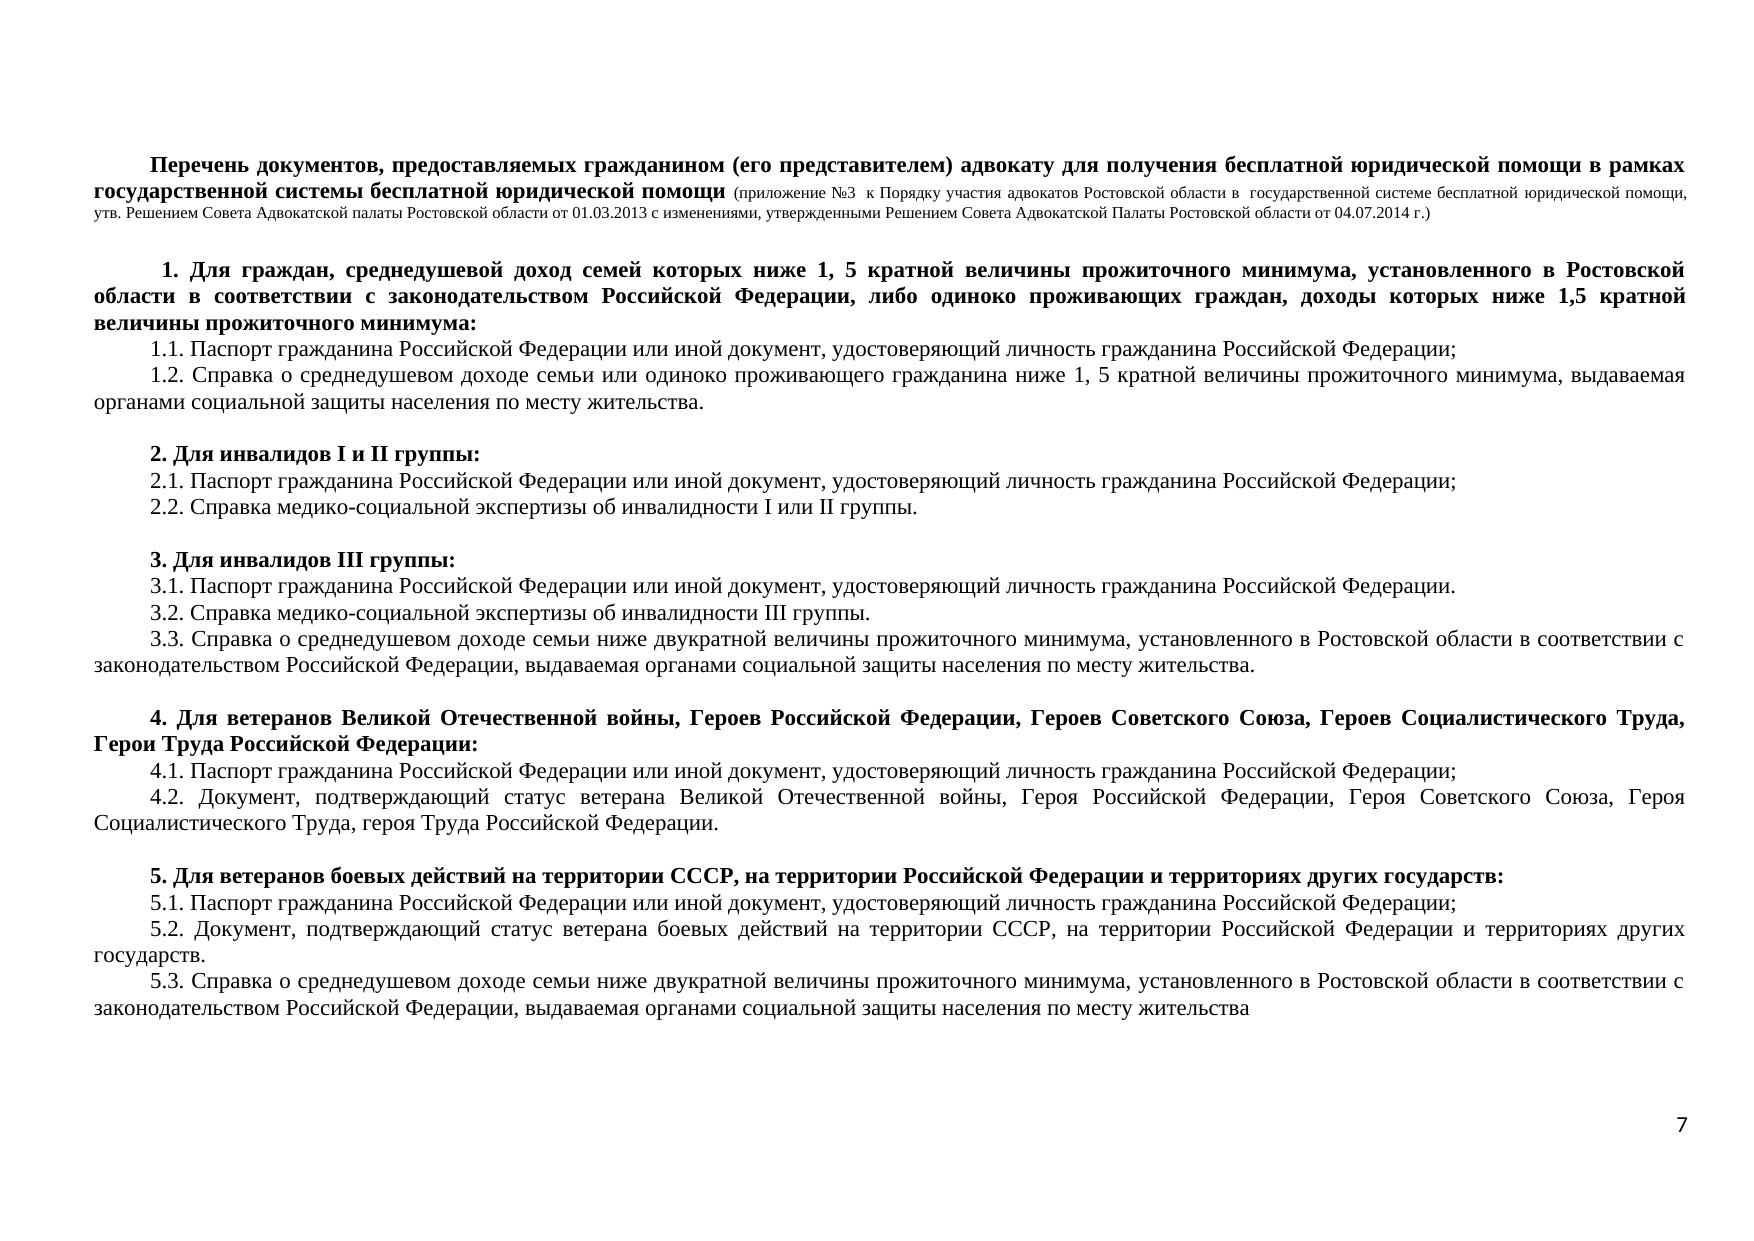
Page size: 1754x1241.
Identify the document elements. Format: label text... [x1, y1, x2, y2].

text 1. Для граждан, среднедушевой доход семей которых ниже 1, 5 кратной величины прожиточного минимума, установленного в Ростовской области в соответствии с законодательством Российской Федерации, либо одиноко проживающих граждан, доходы которых ниже 1,5 кратной величины прожиточного минимума: [94, 256, 1687, 335]
text 2.2. Справка медико-социальной экспертизы об инвалидности I или II группы. [94, 493, 1687, 519]
text 4. Для ветеранов Великой Отечественной войны, Героев Российской Федерации, Героев Советского Союза, Героев Социалистического Труда, Герои Труда Российской Федерации: [94, 704, 1687, 757]
text 5. Для ветеранов боевых действий на территории СССР, на территории Российской Федерации и территориях других государств: [94, 862, 1687, 888]
text 4.2. Документ, подтверждающий статус ветерана Великой Отечественной войны, Героя Российской Федерации, Героя Советского Союза, Героя Социалистического Труда, героя Труда Российской Федерации. [94, 783, 1687, 836]
text 5.2. Документ, подтверждающий статус ветерана боевых действий на территории СССР, на территории Российской Федерации и территориях других государств. [94, 915, 1687, 968]
text 1.1. Паспорт гражданина Российской Федерации или иной документ, удостоверяющий личность гражданина Российской Федерации; [94, 335, 1687, 361]
text 3.2. Справка медико-социальной экспертизы об инвалидности III группы. [94, 599, 1687, 625]
text 5.3. Справка о среднедушевом доходе семьи ниже двукратной величины прожиточного минимума, установленного в Ростовской области в соответствии с законодательством Российской Федерации, выдаваемая органами социальной защиты населения по месту жительства [94, 968, 1687, 1020]
text 3.3. Справка о среднедушевом доходе семьи ниже двукратной величины прожиточного минимума, установленного в Ростовской области в соответствии с законодательством Российской Федерации, выдаваемая органами социальной защиты населения по месту жительства. [94, 625, 1687, 678]
text 4.1. Паспорт гражданина Российской Федерации или иной документ, удостоверяющий личность гражданина Российской Федерации; [94, 757, 1687, 783]
text 2. Для инвалидов I и II группы: [94, 441, 1687, 467]
text 3. Для инвалидов III группы: [94, 546, 1687, 572]
text 3.1. Паспорт гражданина Российской Федерации или иной документ, удостоверяющий личность гражданина Российской Федерации. [94, 572, 1687, 599]
text 2.1. Паспорт гражданина Российской Федерации или иной документ, удостоверяющий личность гражданина Российской Федерации; [94, 467, 1687, 493]
text 1.2. Справка о среднедушевом доходе семьи или одиноко проживающего гражданина ниже 1, 5 кратной величины прожиточного минимума, выдаваемая органами социальной защиты населения по месту жительства. [94, 361, 1687, 414]
text Перечень документов, предоставляемых гражданином (его представителем) адвокату для получения бесплатной юридической помощи в рамках государственной системы бесплатной юридической помощи (приложение №3 к Порядку участия адвокатов Ростовской области в государственной системе бесплатной юридической помощи, утв. Решением Совета Адвокатской палаты Ростовской области от 01.03.2013 с изменениями, утвержденными Решением Совета Адвокатской Палаты Ростовской области от 04.07.2014 г.) [94, 151, 1687, 222]
text 5.1. Паспорт гражданина Российской Федерации или иной документ, удостоверяющий личность гражданина Российской Федерации; [94, 888, 1687, 915]
